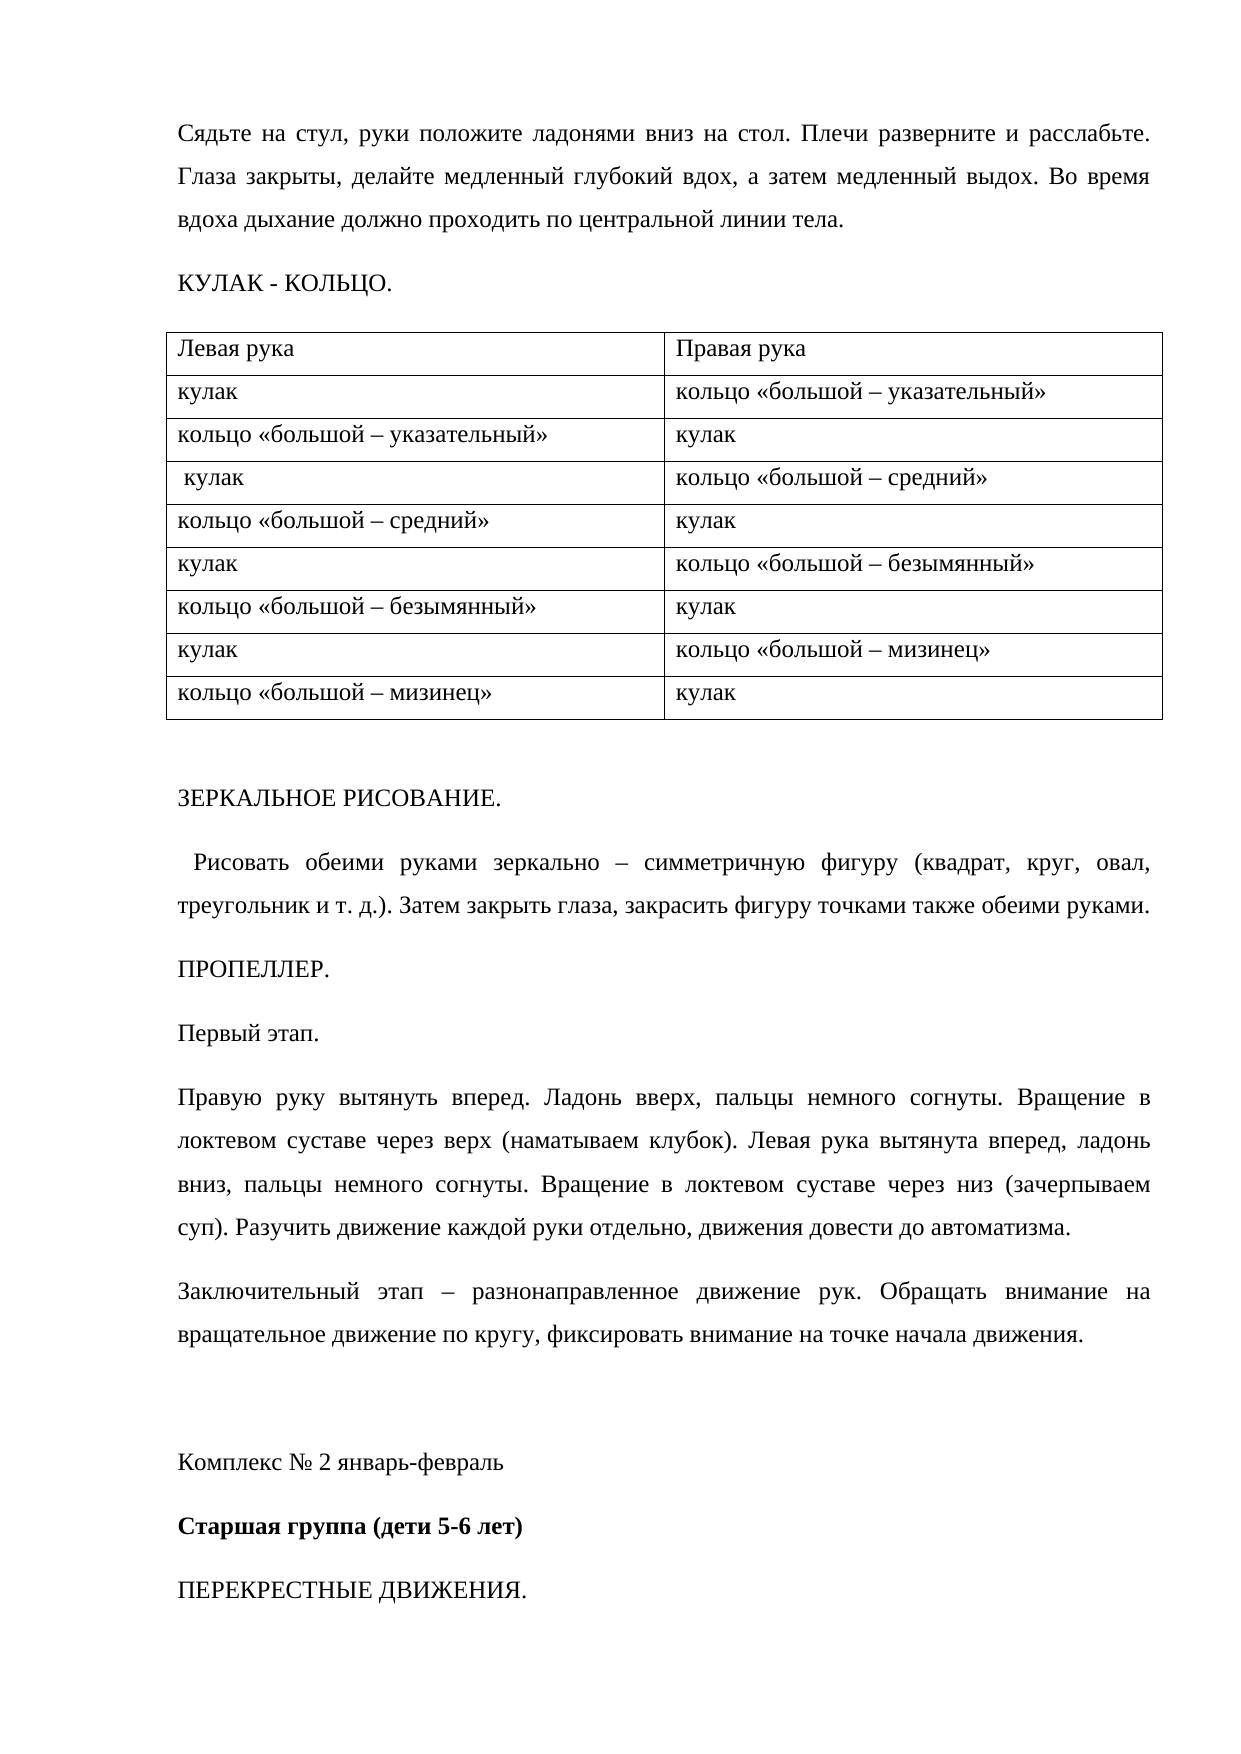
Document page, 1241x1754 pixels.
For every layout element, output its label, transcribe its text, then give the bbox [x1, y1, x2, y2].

table_header Правая рука [665, 333, 1162, 375]
table_cell кольцо «большой – безымянный» [665, 548, 1162, 590]
table_cell кулак [665, 591, 1162, 633]
text Заключительный этап – разнонаправленное движение рук. Обращать внимание на вращательное движение по кругу, фиксировать внимание на точке начала движения. [177, 1276, 1152, 1348]
table_cell кольцо «большой – безымянный» [167, 591, 664, 633]
text Рисовать обеими руками зеркально – симметричную фигуру (квадрат, круг, овал, треугольник и т. д.). Затем закрыть глаза, закрасить фигуру точками также обеими руками. [177, 847, 1152, 919]
table_cell кольцо «большой – средний» [665, 462, 1162, 504]
table_header Левая рука [167, 333, 664, 375]
table_cell кольцо «большой – мизинец» [167, 677, 664, 718]
table_cell кольцо «большой – мизинец» [665, 634, 1162, 676]
table_cell кулак [665, 677, 1162, 718]
table_cell кольцо «большой – средний» [167, 505, 664, 547]
table_cell кольцо «большой – указательный» [167, 419, 664, 461]
text КУЛАК - КОЛЬЦО. [177, 268, 1152, 297]
table_cell кулак [167, 548, 664, 590]
table_cell кулак [665, 419, 1162, 461]
table_cell кулак [167, 376, 664, 418]
table_cell кольцо «большой – указательный» [665, 376, 1162, 418]
text Сядьте на стул, руки положите ладонями вниз на стол. Плечи разверните и расслабьте. Глаза закрыты, делайте медленный глубокий вдох, а затем медленный выдох. Во время вдоха дыхание должно проходить по центральной линии тела. [177, 118, 1152, 233]
table_cell кулак [665, 505, 1162, 547]
text Старшая группа (дети 5-6 лет) [177, 1511, 1152, 1539]
text Комплекс № 2 январь-февраль [177, 1447, 1152, 1476]
table_cell кулак [167, 462, 664, 504]
text Первый этап. [177, 1018, 1152, 1047]
text ПРОПЕЛЛЕР. [177, 954, 1152, 983]
text ПЕРЕКРЕСТНЫЕ ДВИЖЕНИЯ. [177, 1575, 1152, 1603]
table_cell кулак [167, 634, 664, 676]
text Правую руку вытянуть вперед. Ладонь вверх, пальцы немного согнуты. Вращение в локтевом суставе через верх (наматываем клубок). Левая рука вытянута вперед, ладонь вниз, пальцы немного согнуты. Вращение в локтевом суставе через низ (зачерпываем суп). Разучить движение каждой руки отдельно, движения довести до автоматизма. [177, 1082, 1152, 1241]
text ЗЕРКАЛЬНОЕ РИСОВАНИЕ. [177, 783, 1152, 812]
